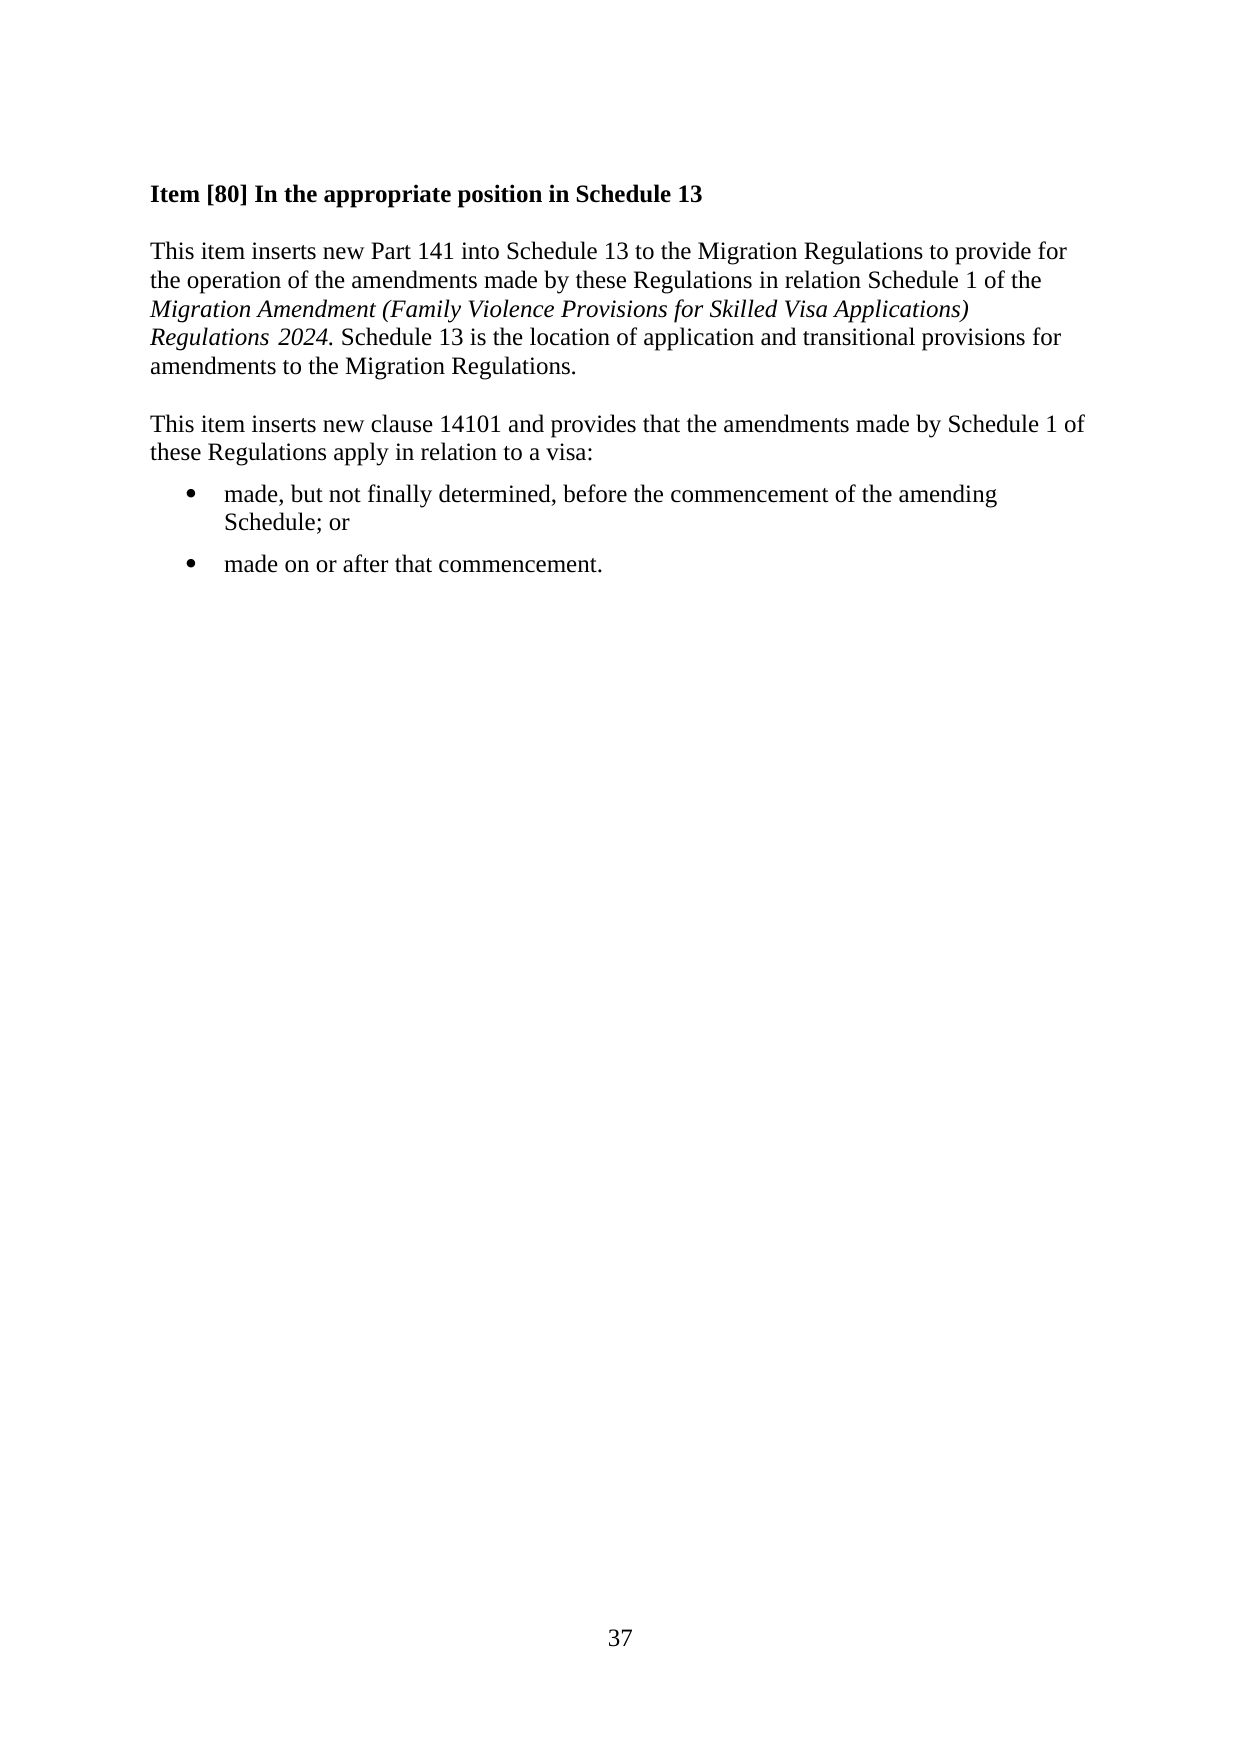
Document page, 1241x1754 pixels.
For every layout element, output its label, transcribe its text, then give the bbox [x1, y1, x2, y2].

list made on or after that commencement. [187, 549, 1090, 577]
text This item inserts new clause 14101 and provides that the amendments made by Schedule 1 of these Regulations apply in relation to a visa: [150, 409, 1090, 466]
list made, but not finally determined, before the commencement of the amending Schedule; or [187, 479, 1090, 536]
text This item inserts new Part 141 into Schedule 13 to the Migration Regulations to provide for the operation of the amendments made by these Regulations in relation Schedule 1 of the Migration Amendment (Family Violence Provisions for Skilled Visa Applications) Regulations 2024. Schedule 13 is the location of application and transitional provisions for amendments to the Migration Regulations. [150, 236, 1090, 380]
text Item [80] In the appropriate position in Schedule 13 [150, 179, 1090, 207]
